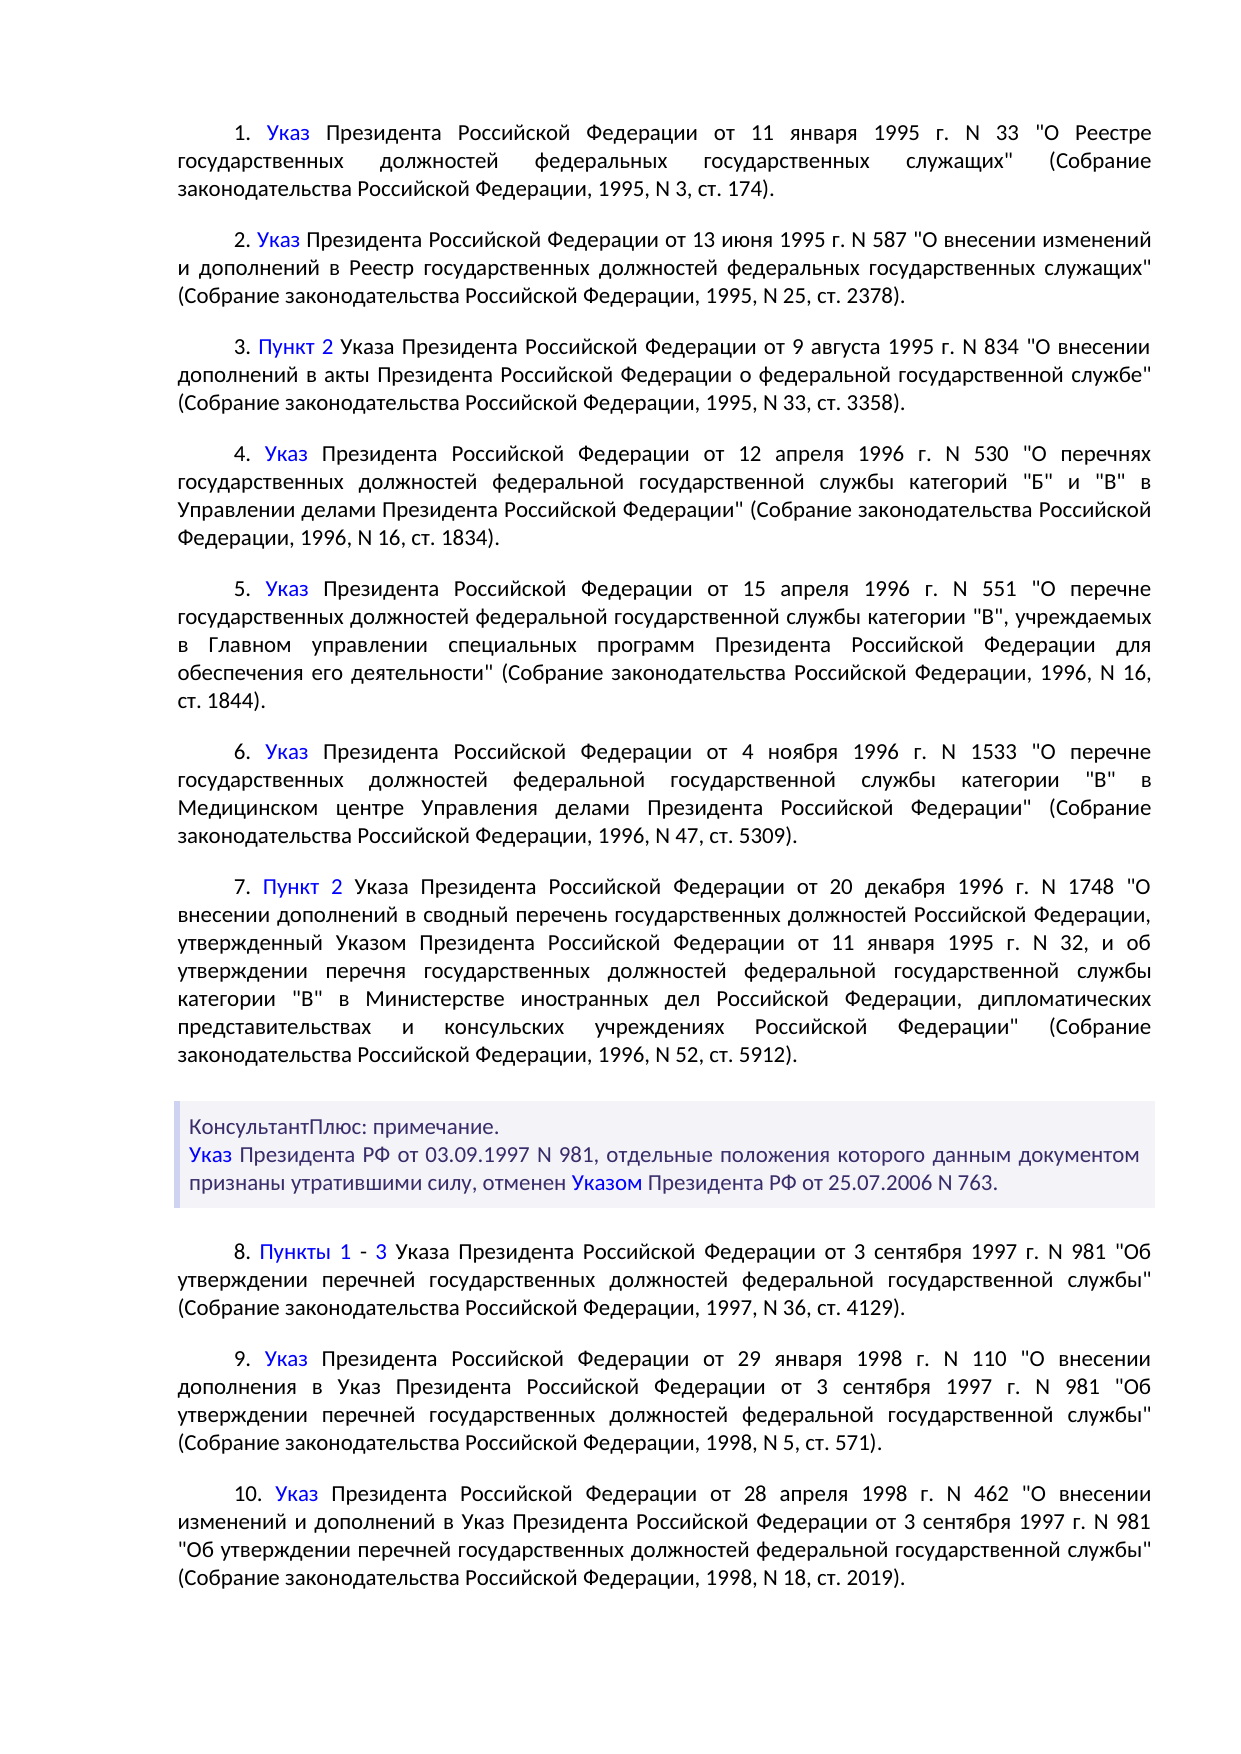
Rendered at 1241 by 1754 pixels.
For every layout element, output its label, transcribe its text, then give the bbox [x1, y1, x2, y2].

text 6. Указ Президента Российской Федерации от 4 ноября 1996 г. N 1533 "О перечне государственных должностей федеральной государственной службы категории "В" в Медицинском центре Управления делами Президента Российской Федерации" (Собрание законодательства Российской Федерации, 1996, N 47, ст. 5309). [177, 737, 1152, 849]
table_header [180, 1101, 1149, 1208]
text 9. Указ Президента Российской Федерации от 29 января 1998 г. N 110 "О внесении дополнения в Указ Президента Российской Федерации от 3 сентября 1997 г. N 981 "Об утверждении перечней государственных должностей федеральной государственной службы" (Собрание законодательства Российской Федерации, 1998, N 5, ст. 571). [177, 1344, 1152, 1456]
text 1. Указ Президента Российской Федерации от 11 января 1995 г. N 33 "О Реестре государственных должностей федеральных государственных служащих" (Собрание законодательства Российской Федерации, 1995, N 3, ст. 174). [177, 118, 1152, 202]
text 4. Указ Президента Российской Федерации от 12 апреля 1996 г. N 530 "О перечнях государственных должностей федеральной государственной службы категорий "Б" и "В" в Управлении делами Президента Российской Федерации" (Собрание законодательства Российской Федерации, 1996, N 16, ст. 1834). [177, 439, 1152, 551]
text 8. Пункты 1 - 3 Указа Президента Российской Федерации от 3 сентября 1997 г. N 981 "Об утверждении перечней государственных должностей федеральной государственной службы" (Собрание законодательства Российской Федерации, 1997, N 36, ст. 4129). [177, 1237, 1152, 1321]
text 10. Указ Президента Российской Федерации от 28 апреля 1998 г. N 462 "О внесении изменений и дополнений в Указ Президента Российской Федерации от 3 сентября 1997 г. N 981 "Об утверждении перечней государственных должностей федеральной государственной службы" (Собрание законодательства Российской Федерации, 1998, N 18, ст. 2019). [177, 1479, 1152, 1591]
text 5. Указ Президента Российской Федерации от 15 апреля 1996 г. N 551 "О перечне государственных должностей федеральной государственной службы категории "В", учреждаемых в Главном управлении специальных программ Президента Российской Федерации для обеспечения его деятельности" (Собрание законодательства Российской Федерации, 1996, N 16, ст. 1844). [177, 574, 1152, 714]
text 7. Пункт 2 Указа Президента Российской Федерации от 20 декабря 1996 г. N 1748 "О внесении дополнений в сводный перечень государственных должностей Российской Федерации, утвержденный Указом Президента Российской Федерации от 11 января 1995 г. N 32, и об утверждении перечня государственных должностей федеральной государственной службы категории "В" в Министерстве иностранных дел Российской Федерации, дипломатических представительствах и консульских учреждениях Российской Федерации" (Собрание законодательства Российской Федерации, 1996, N 52, ст. 5912). [177, 872, 1152, 1068]
text 3. Пункт 2 Указа Президента Российской Федерации от 9 августа 1995 г. N 834 "О внесении дополнений в акты Президента Российской Федерации о федеральной государственной службе" (Собрание законодательства Российской Федерации, 1995, N 33, ст. 3358). [177, 332, 1152, 416]
text 2. Указ Президента Российской Федерации от 13 июня 1995 г. N 587 "О внесении изменений и дополнений в Реестр государственных должностей федеральных государственных служащих" (Собрание законодательства Российской Федерации, 1995, N 25, ст. 2378). [177, 225, 1152, 309]
